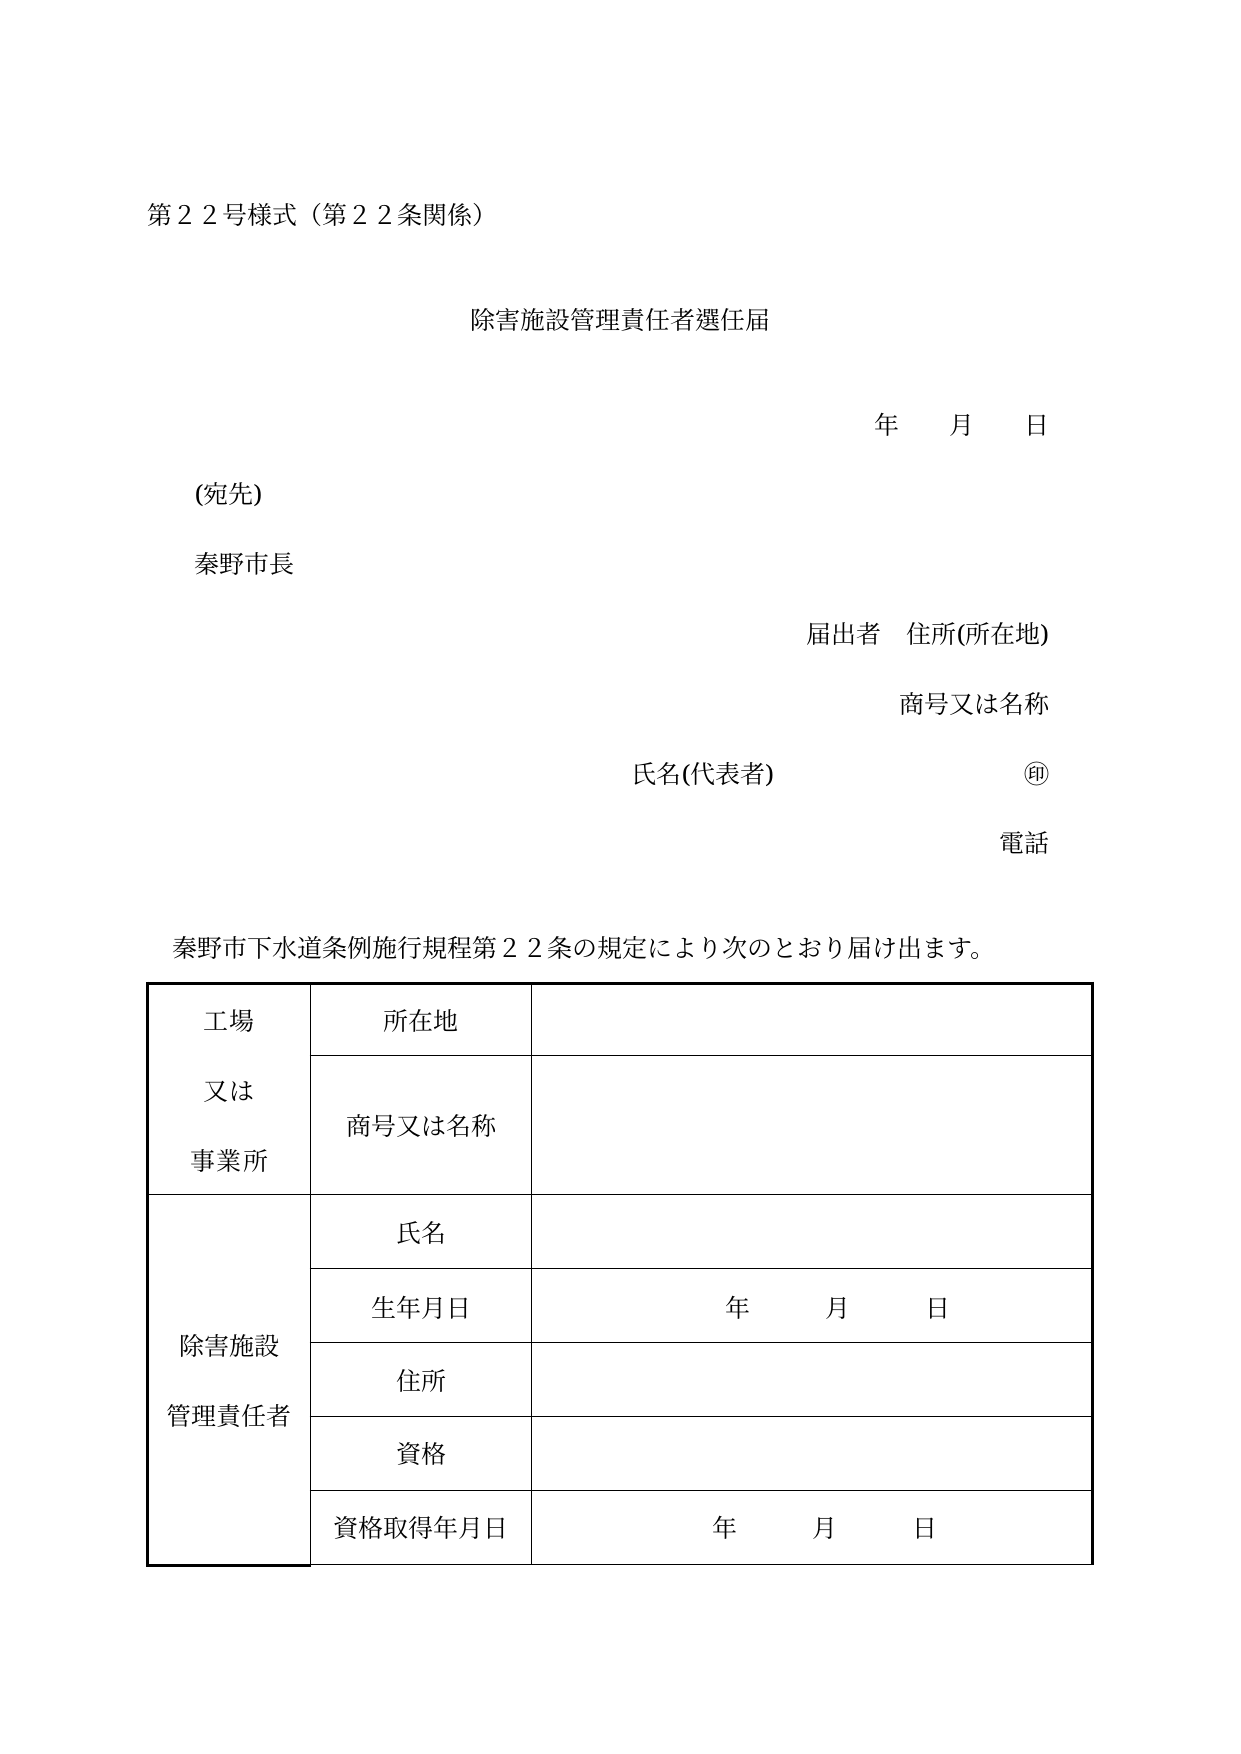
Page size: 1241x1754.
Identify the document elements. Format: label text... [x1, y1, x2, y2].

table_cell 除害施設 管理責任者 [149, 1195, 310, 1563]
table_cell [532, 1056, 1091, 1194]
table_cell 住所 [311, 1343, 531, 1416]
table_cell [532, 1343, 1091, 1416]
table_cell 資格取得年月日 [311, 1491, 531, 1563]
table_cell 資格 [311, 1417, 531, 1489]
table_header [532, 985, 1091, 1054]
text 氏名(代表者) ㊞ [148, 737, 1049, 807]
table_header 所在地 [311, 985, 531, 1054]
text 除害施設管理責任者選任届 [148, 284, 1092, 353]
text 年 月 日 [148, 388, 1049, 458]
table_cell 年 月 日 [532, 1491, 1091, 1563]
text 秦野市長 [169, 528, 1092, 598]
table_cell [532, 1195, 1091, 1268]
table_cell [532, 1417, 1091, 1489]
text 秦野市下水道条例施行規程第２２条の規定により次のとおり届け出ます。 [148, 912, 1092, 982]
text 第２２号様式（第２２条関係） [148, 179, 1092, 249]
text 届出者 住所(所在地) [148, 598, 1049, 668]
text 商号又は名称 [148, 668, 1049, 737]
table_cell 生年月日 [311, 1269, 531, 1342]
text 電話 [148, 807, 1049, 877]
table_header 工場 又は 事業所 [149, 985, 310, 1194]
table_cell 氏名 [311, 1195, 531, 1268]
table_cell 年 月 日 [532, 1269, 1091, 1342]
table_cell 商号又は名称 [311, 1056, 531, 1194]
text (宛先) [169, 458, 1092, 528]
